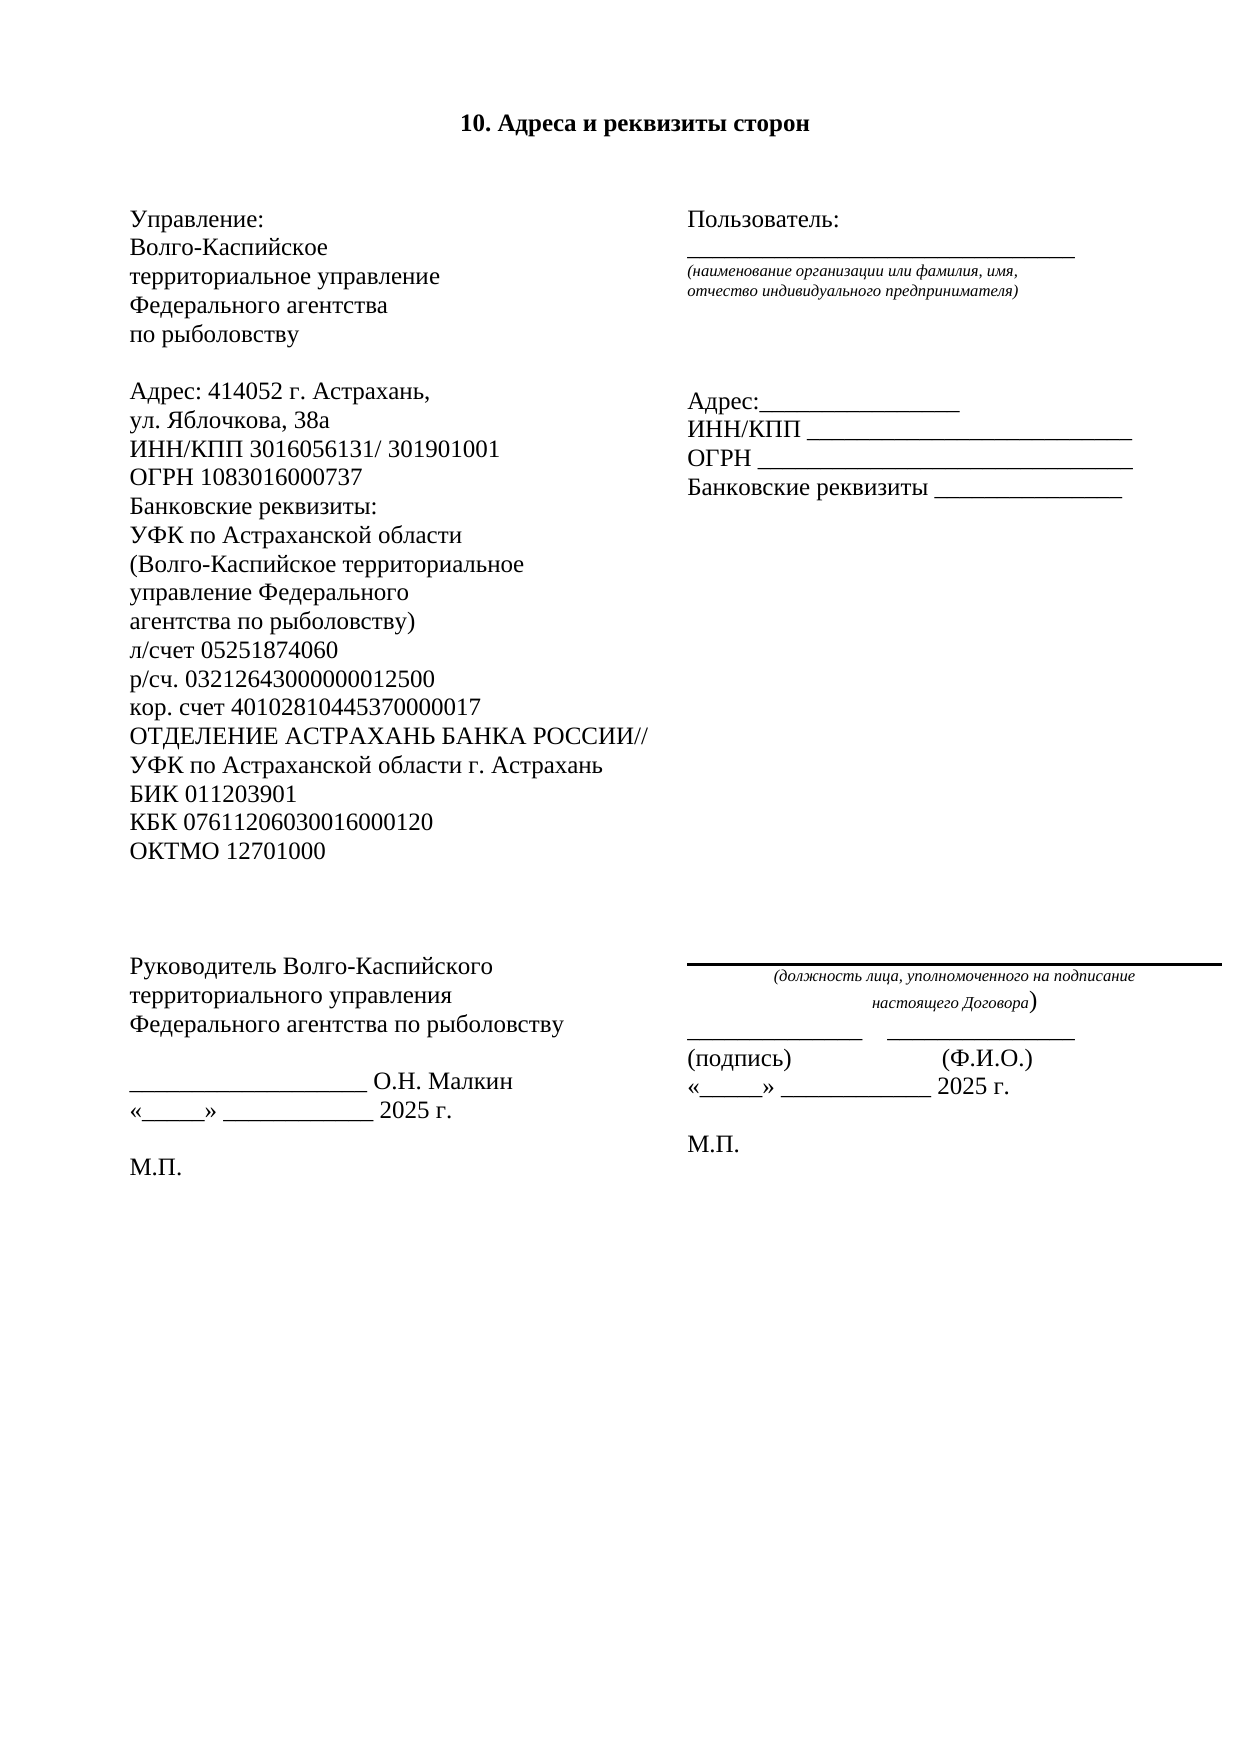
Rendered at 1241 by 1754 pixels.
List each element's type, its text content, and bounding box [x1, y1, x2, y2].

text 10. Адреса и реквизиты сторон [118, 108, 1152, 137]
table_header [107, 156, 1240, 1181]
